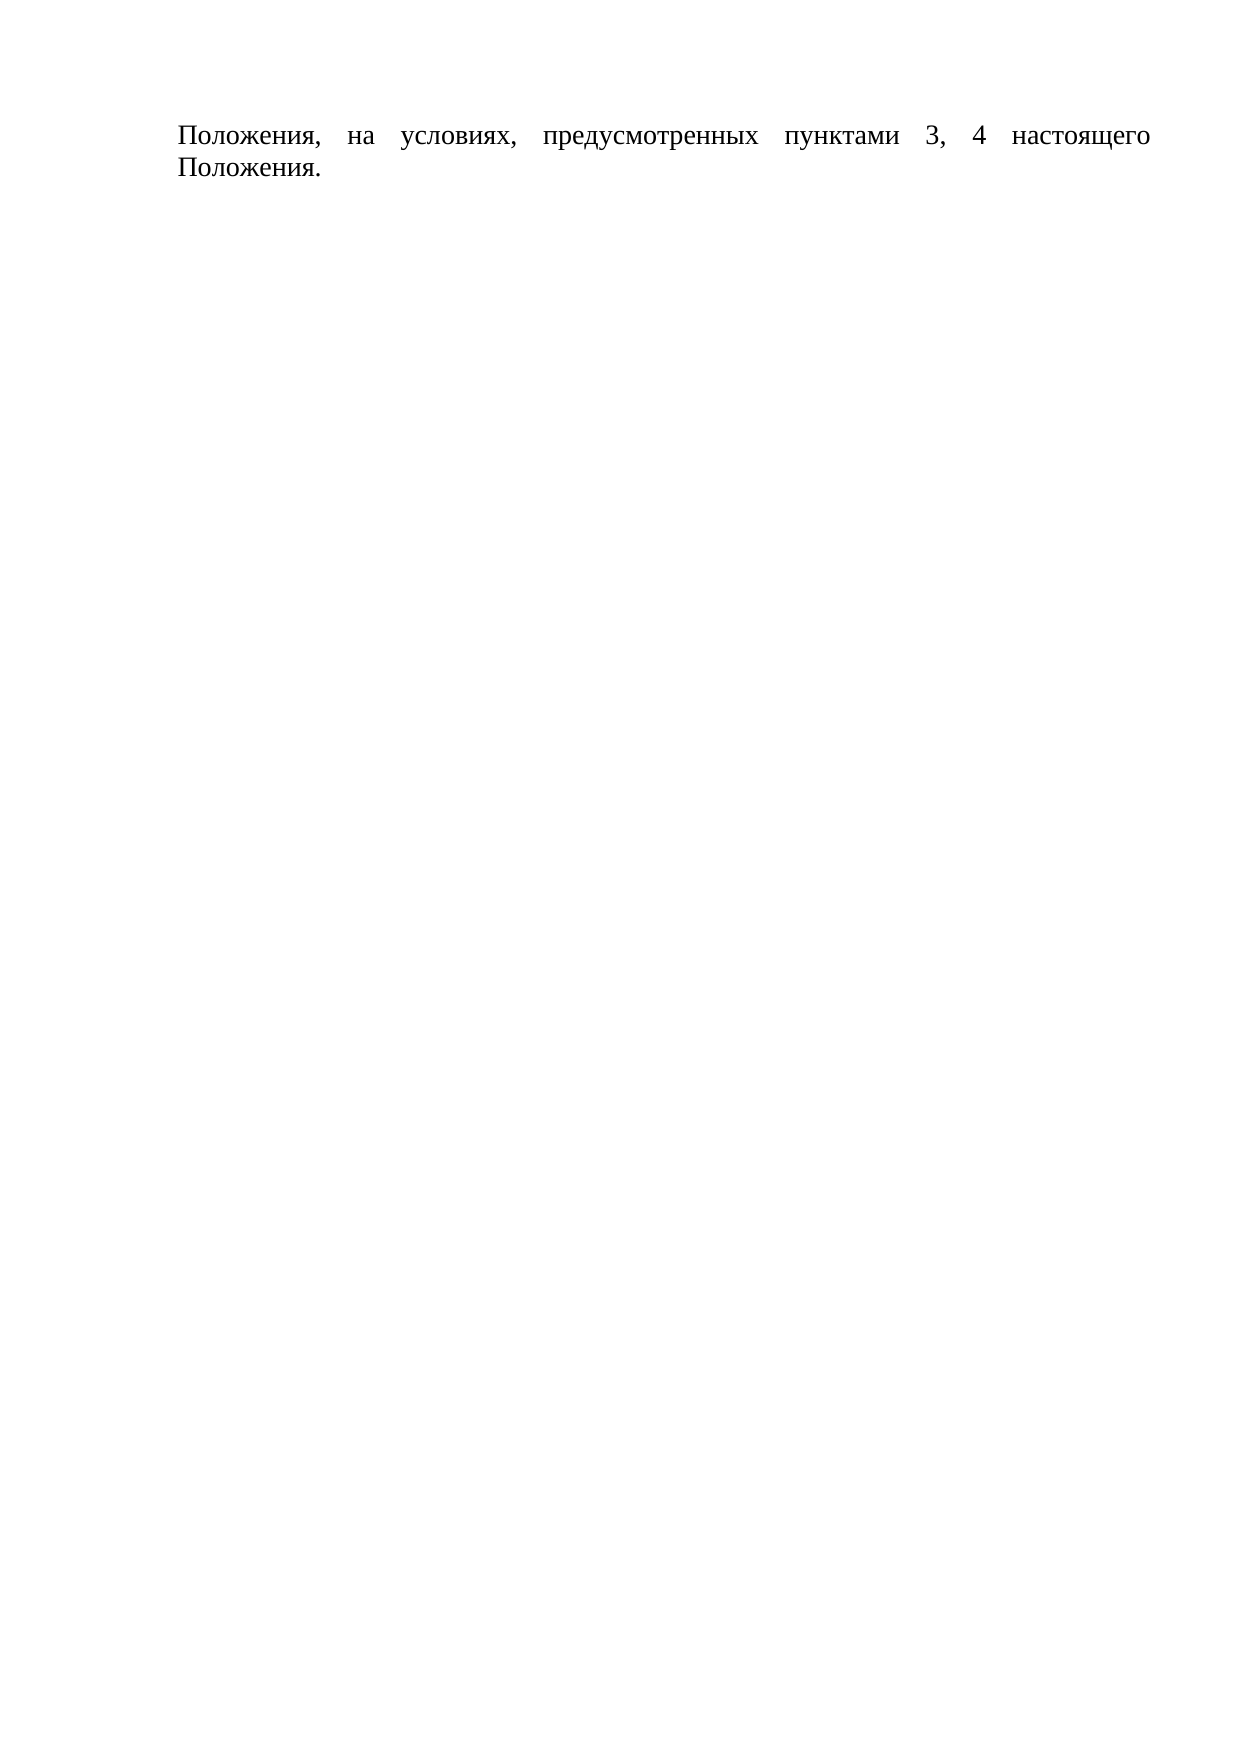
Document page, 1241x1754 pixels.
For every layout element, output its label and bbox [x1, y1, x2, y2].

text [177, 118, 1152, 183]
